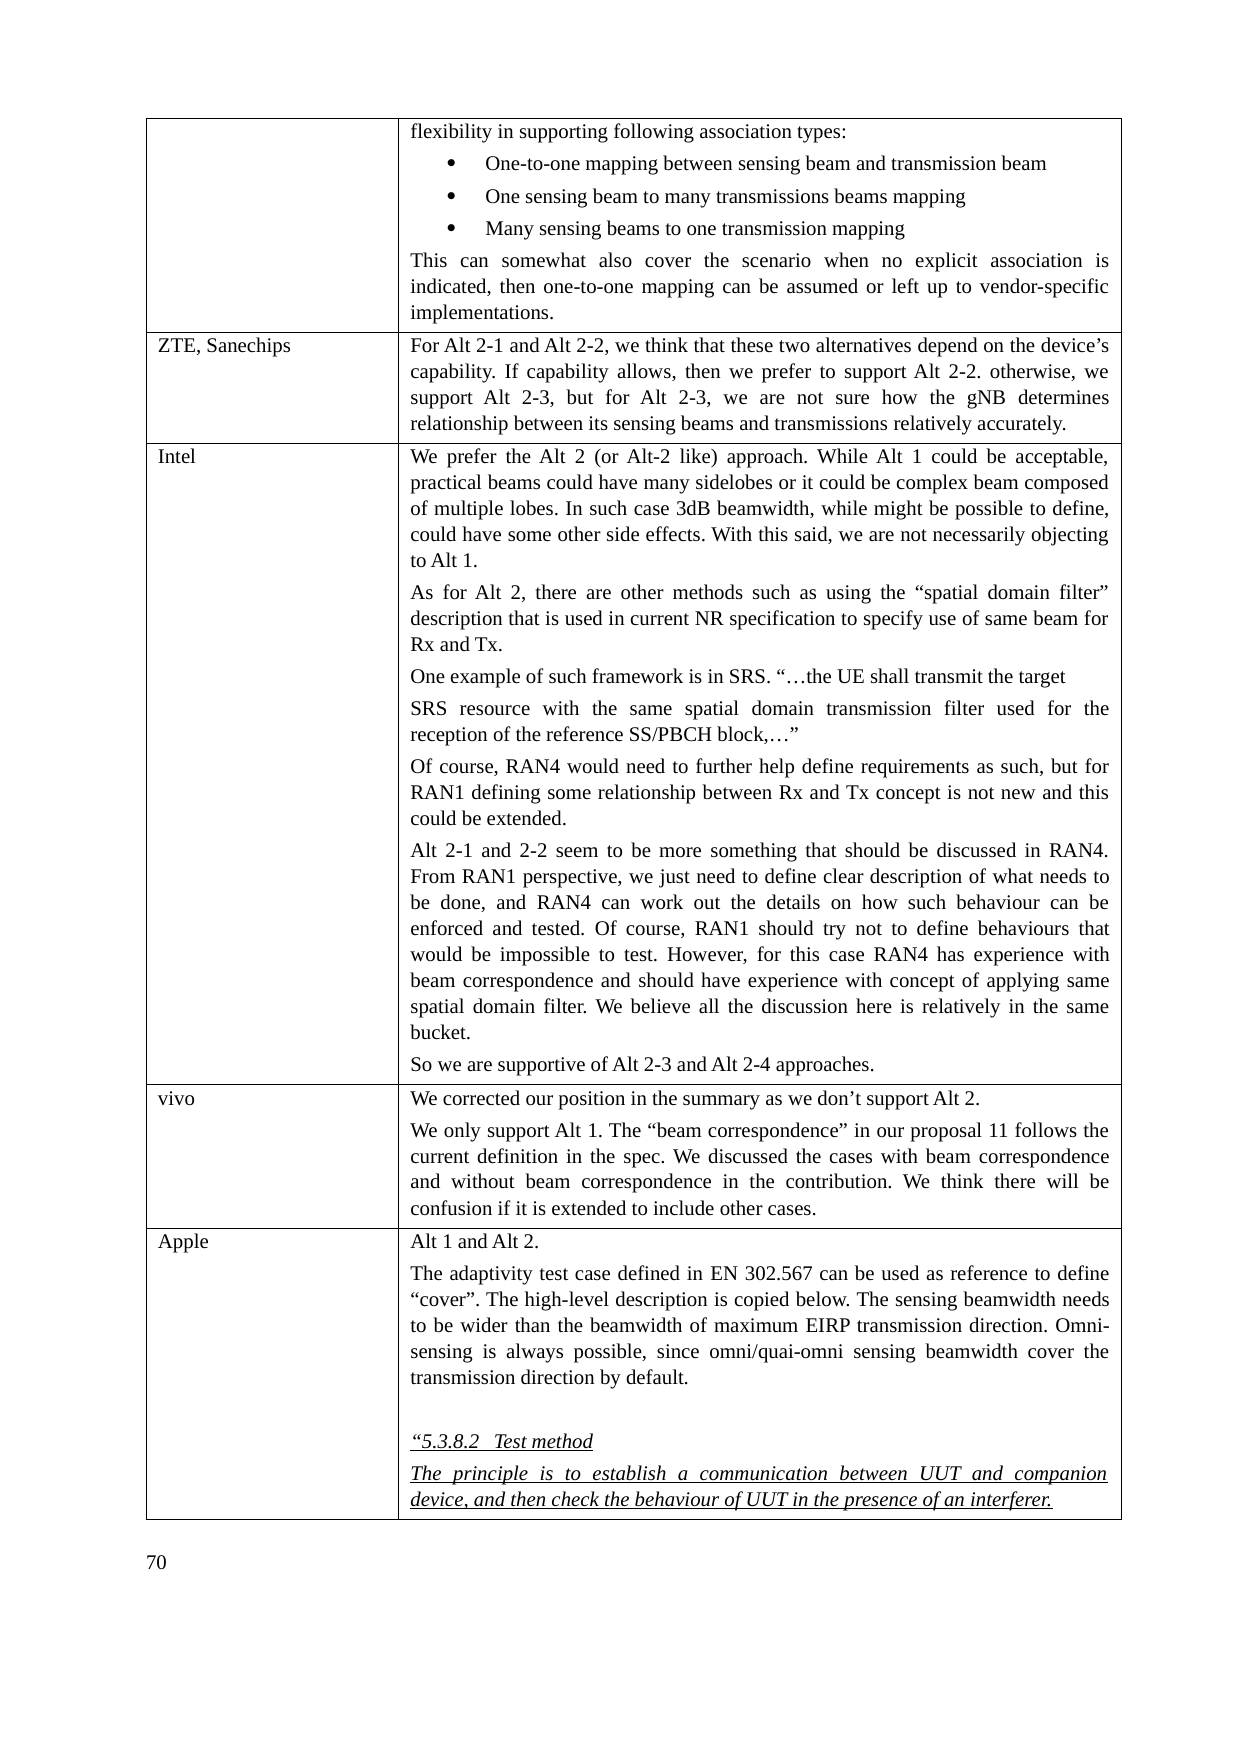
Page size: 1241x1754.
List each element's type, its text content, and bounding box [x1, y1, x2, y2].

table_cell ZTE, Sanechips [147, 333, 398, 443]
table_cell vivo [147, 1085, 398, 1228]
table_cell We corrected our position in the summary as we don’t support Alt 2. We only support Alt 1. The “beam correspondence” in our proposal 11 follows the current definition in the spec. We discussed the cases with beam correspondence and without beam correspondence in the contribution. We think there will be confusion if it is extended to include other cases. [399, 1085, 1121, 1228]
table_cell For Alt 2-1 and Alt 2-2, we think that these two alternatives depend on the device’s capability. If capability allows, then we prefer to support Alt 2-2. otherwise, we support Alt 2-3, but for Alt 2-3, we are not sure how the gNB determines relationship between its sensing beams and transmissions relatively accurately. [399, 333, 1121, 443]
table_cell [399, 1229, 1121, 1519]
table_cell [147, 119, 398, 332]
table_cell Intel [147, 444, 398, 1084]
table_cell We prefer the Alt 2 (or Alt-2 like) approach. While Alt 1 could be acceptable, practical beams could have many sidelobes or it could be complex beam composed of multiple lobes. In such case 3dB beamwidth, while might be possible to define, could have some other side effects. With this said, we are not necessarily objecting to Alt 1. As for Alt 2, there are other methods such as using the “spatial domain filter” description that is used in current NR specification to specify use of same beam for Rx and Tx. One example of such framework is in SRS. “…the UE shall transmit the target SRS resource with the same spatial domain transmission filter used for the reception of the reference SS/PBCH block,…” Of course, RAN4 would need to further help define requirements as such, but for RAN1 defining some relationship between Rx and Tx concept is not new and this could be extended. Alt 2-1 and 2-2 seem to be more something that should be discussed in RAN4. From RAN1 perspective, we just need to define clear description of what needs to be done, and RAN4 can work out the details on how such behaviour can be enforced and tested. Of course, RAN1 should try not to define behaviours that would be impossible to test. However, for this case RAN4 has experience with beam correspondence and should have experience with concept of applying same spatial domain filter. We believe all the discussion here is relatively in the same bucket. So we are supportive of Alt 2-3 and Alt 2-4 approaches. [399, 444, 1121, 1084]
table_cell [399, 119, 1121, 332]
table_cell Apple [147, 1229, 398, 1519]
